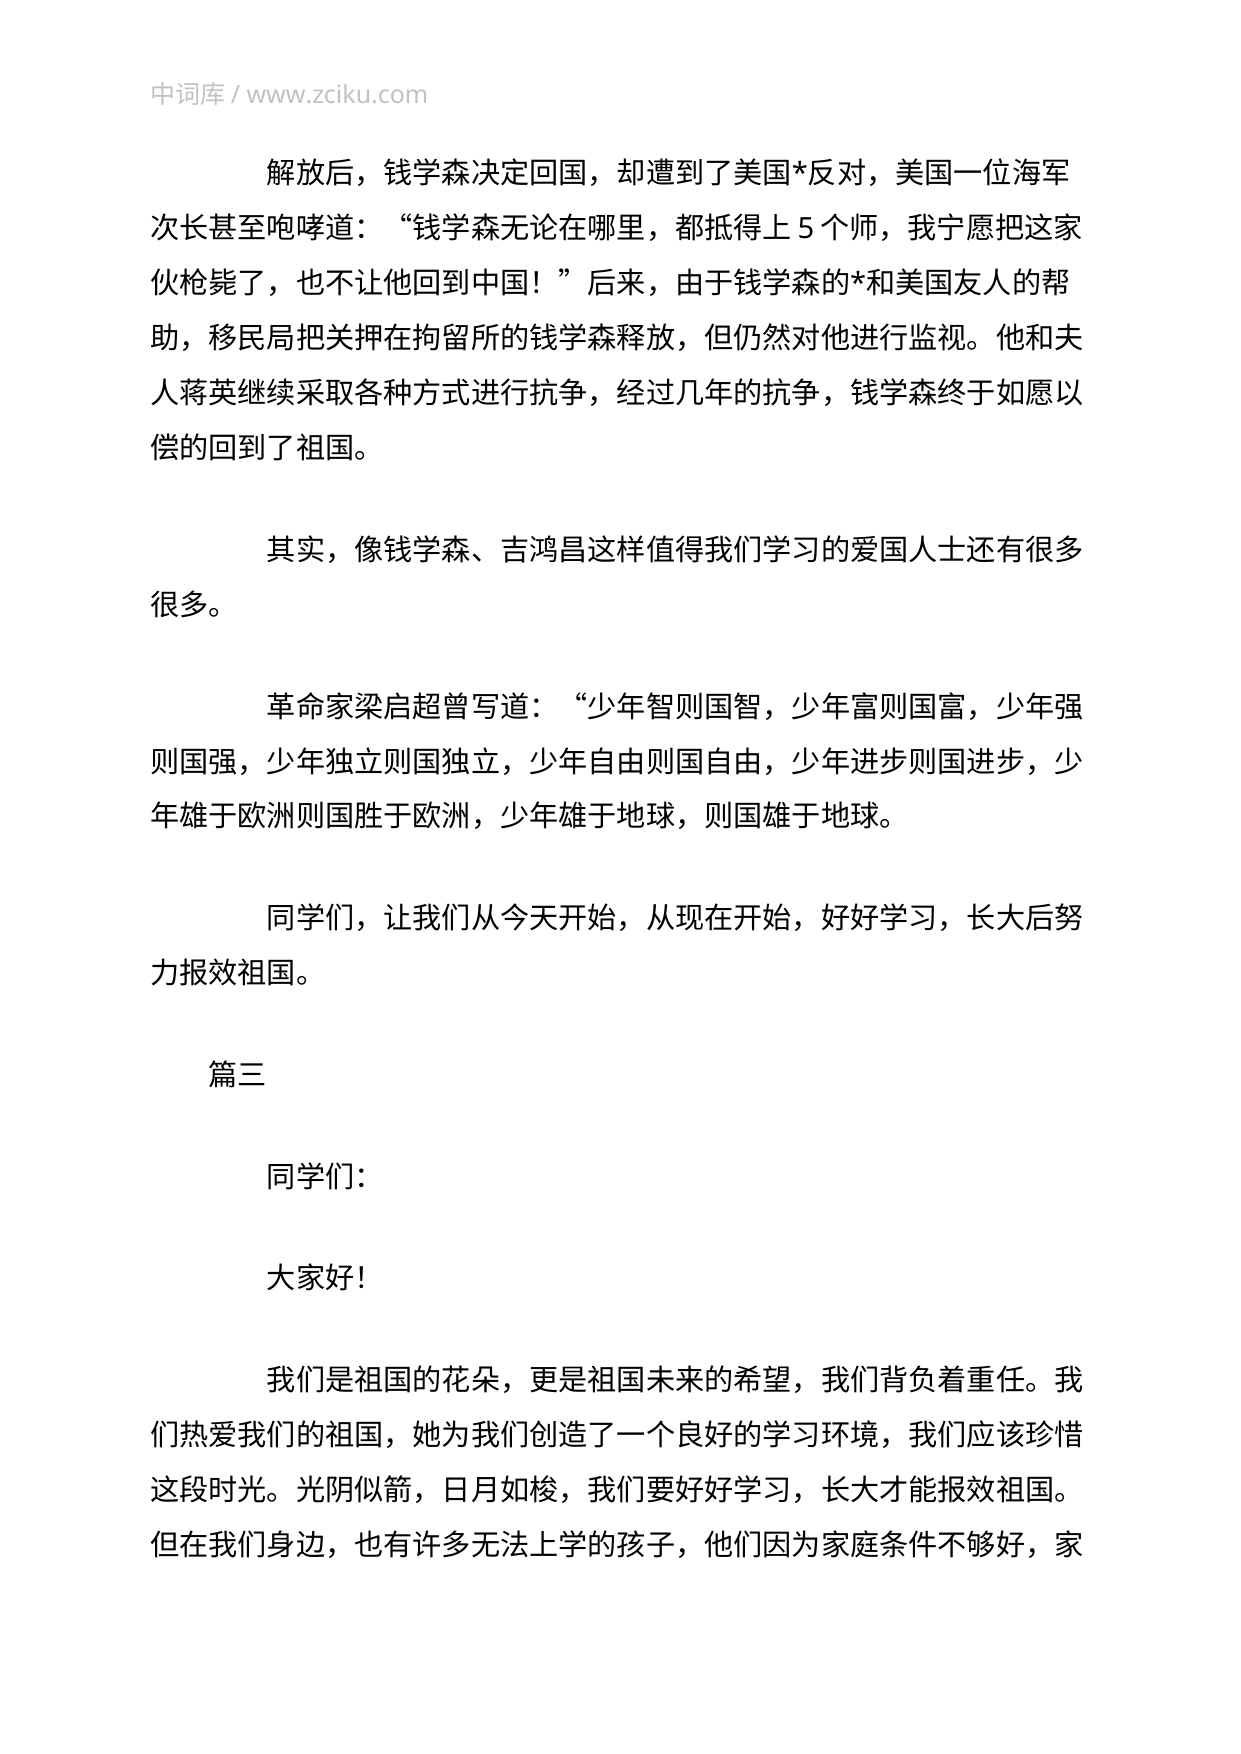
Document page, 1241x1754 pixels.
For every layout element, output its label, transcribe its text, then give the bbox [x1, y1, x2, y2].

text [150, 1357, 1090, 1564]
text 同学们，让我们从今天开始，从现在开始，好好学习，长大后努力报效祖国。 [150, 895, 1090, 992]
text 解放后，钱学森决定回国，却遭到了美国*反对，美国一位海军次长甚至咆哮道：“钱学森无论在哪里，都抵得上5个师，我宁愿把这家伙枪毙了，也不让他回到中国！”后来，由于钱学森的*和美国友人的帮助，移民局把关押在拘留所的钱学森释放，但仍然对他进行监视。他和夫人蒋英继续采取各种方式进行抗争，经过几年的抗争，钱学森终于如愿以偿的回到了祖国。 [150, 150, 1090, 467]
text 大家好！ [150, 1255, 1090, 1297]
text 篇三 [150, 1051, 1090, 1094]
text 同学们： [150, 1153, 1090, 1196]
text 其实，像钱学森、吉鸿昌这样值得我们学习的爱国人士还有很多很多。 [150, 527, 1090, 624]
text 革命家梁启超曾写道：“少年智则国智，少年富则国富，少年强则国强，少年独立则国独立，少年自由则国自由，少年进步则国进步，少年雄于欧洲则国胜于欧洲，少年雄于地球，则国雄于地球。 [150, 683, 1090, 835]
